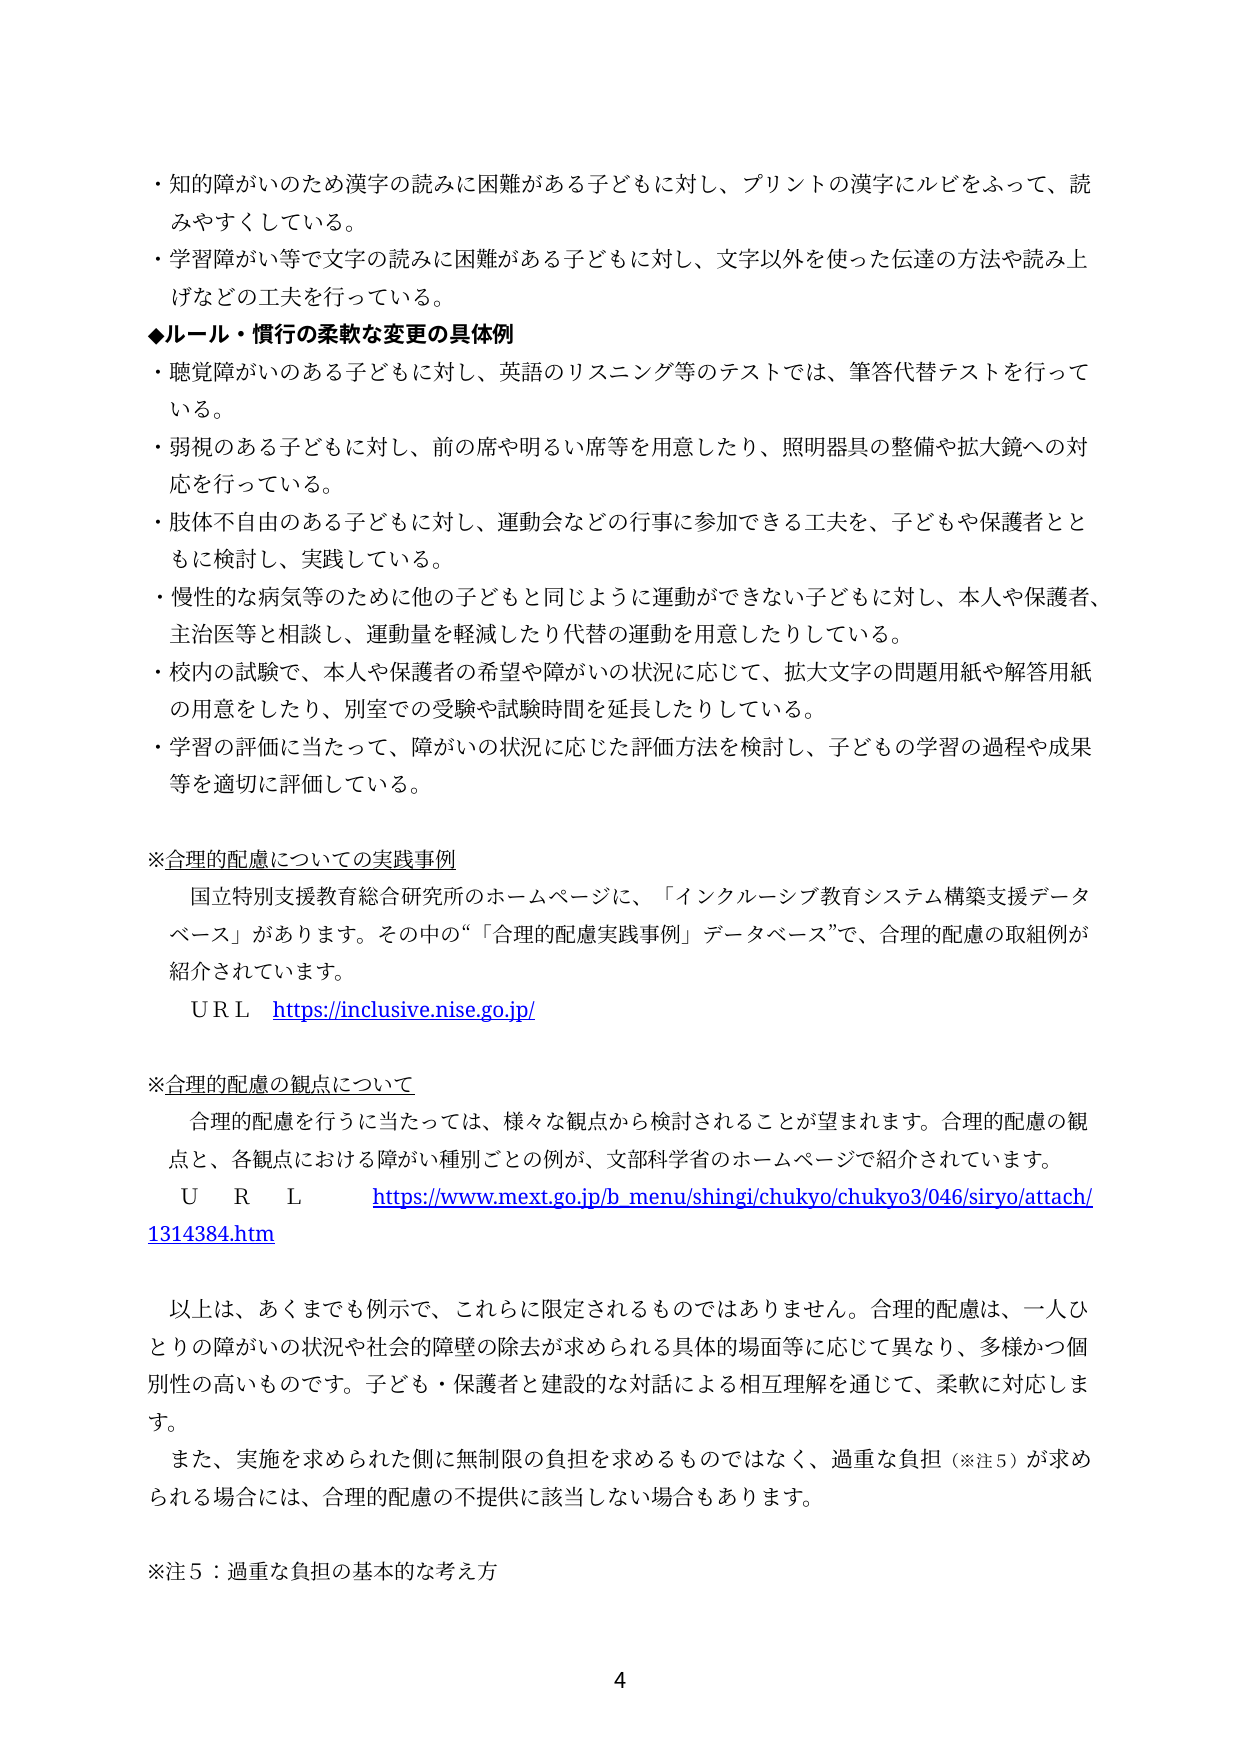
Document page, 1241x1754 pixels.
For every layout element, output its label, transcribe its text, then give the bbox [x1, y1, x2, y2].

text ＵＲＬ https://inclusive.nise.go.jp/ [148, 989, 1092, 1027]
text ※注５：過重な負担の基本的な考え方 [148, 1552, 1092, 1589]
text ・学習障がい等で文字の読みに困難がある子どもに対し、文字以外を使った伝達の方法や読み上げなどの工夫を行っている。 [148, 239, 1092, 314]
text ・校内の試験で、本人や保護者の希望や障がいの状況に応じて、拡大文字の問題用紙や解答用紙の用意をしたり、別室での受験や試験時間を延長したりしている。 [148, 652, 1092, 727]
text ※合理的配慮の観点について [148, 1064, 1092, 1102]
text ・肢体不自由のある子どもに対し、運動会などの行事に参加できる工夫を、子どもや保護者とともに検討し、実践している。 [148, 502, 1092, 577]
text ・学習の評価に当たって、障がいの状況に応じた評価方法を検討し、子どもの学習の過程や成果等を適切に評価している。 [148, 727, 1092, 802]
list 国立特別支援教育総合研究所のホームページに、「インクルーシブ教育システム構築支援データベース」があります。その中の“「合理的配慮実践事例」データベース”で、合理的配慮の取組例が紹介されています。 [169, 877, 1092, 989]
text ＵＲＬ https://www.mext.go.jp/b_menu/shingi/chukyo/chukyo3/046/siryo/attach/1314384.htm [148, 1177, 1092, 1252]
list ※合理的配慮についての実践事例 [148, 839, 1092, 877]
text ・慢性的な病気等のために他の子どもと同じように運動ができない子どもに対し、本人や保護者、主治医等と相談し、運動量を軽減したり代替の運動を用意したりしている。 [149, 577, 1107, 652]
text ・弱視のある子どもに対し、前の席や明るい席等を用意したり、照明器具の整備や拡大鏡への対応を行っている。 [148, 427, 1092, 502]
text また、実施を求められた側に無制限の負担を求めるものではなく、過重な負担（※注５）が求められる場合には、合理的配慮の不提供に該当しない場合もあります。 [148, 1439, 1092, 1514]
text 以上は、あくまでも例示で、これらに限定されるものではありません。合理的配慮は、一人ひとりの障がいの状況や社会的障壁の除去が求められる具体的場面等に応じて異なり、多様かつ個別性の高いものです。子ども・保護者と建設的な対話による相互理解を通じて、柔軟に対応します。 [148, 1289, 1092, 1439]
text ・聴覚障がいのある子どもに対し、英語のリスニング等のテストでは、筆答代替テストを行っている。 [148, 352, 1092, 427]
text ◆ルール・慣行の柔軟な変更の具体例 [148, 314, 1092, 352]
text ・知的障がいのため漢字の読みに困難がある子どもに対し、プリントの漢字にルビをふって、読みやすくしている。 [148, 164, 1092, 239]
text 合理的配慮を行うに当たっては、様々な観点から検討されることが望まれます。合理的配慮の観点と、各観点における障がい種別ごとの例が、文部科学省のホームページで紹介されています。 [148, 1102, 1092, 1177]
